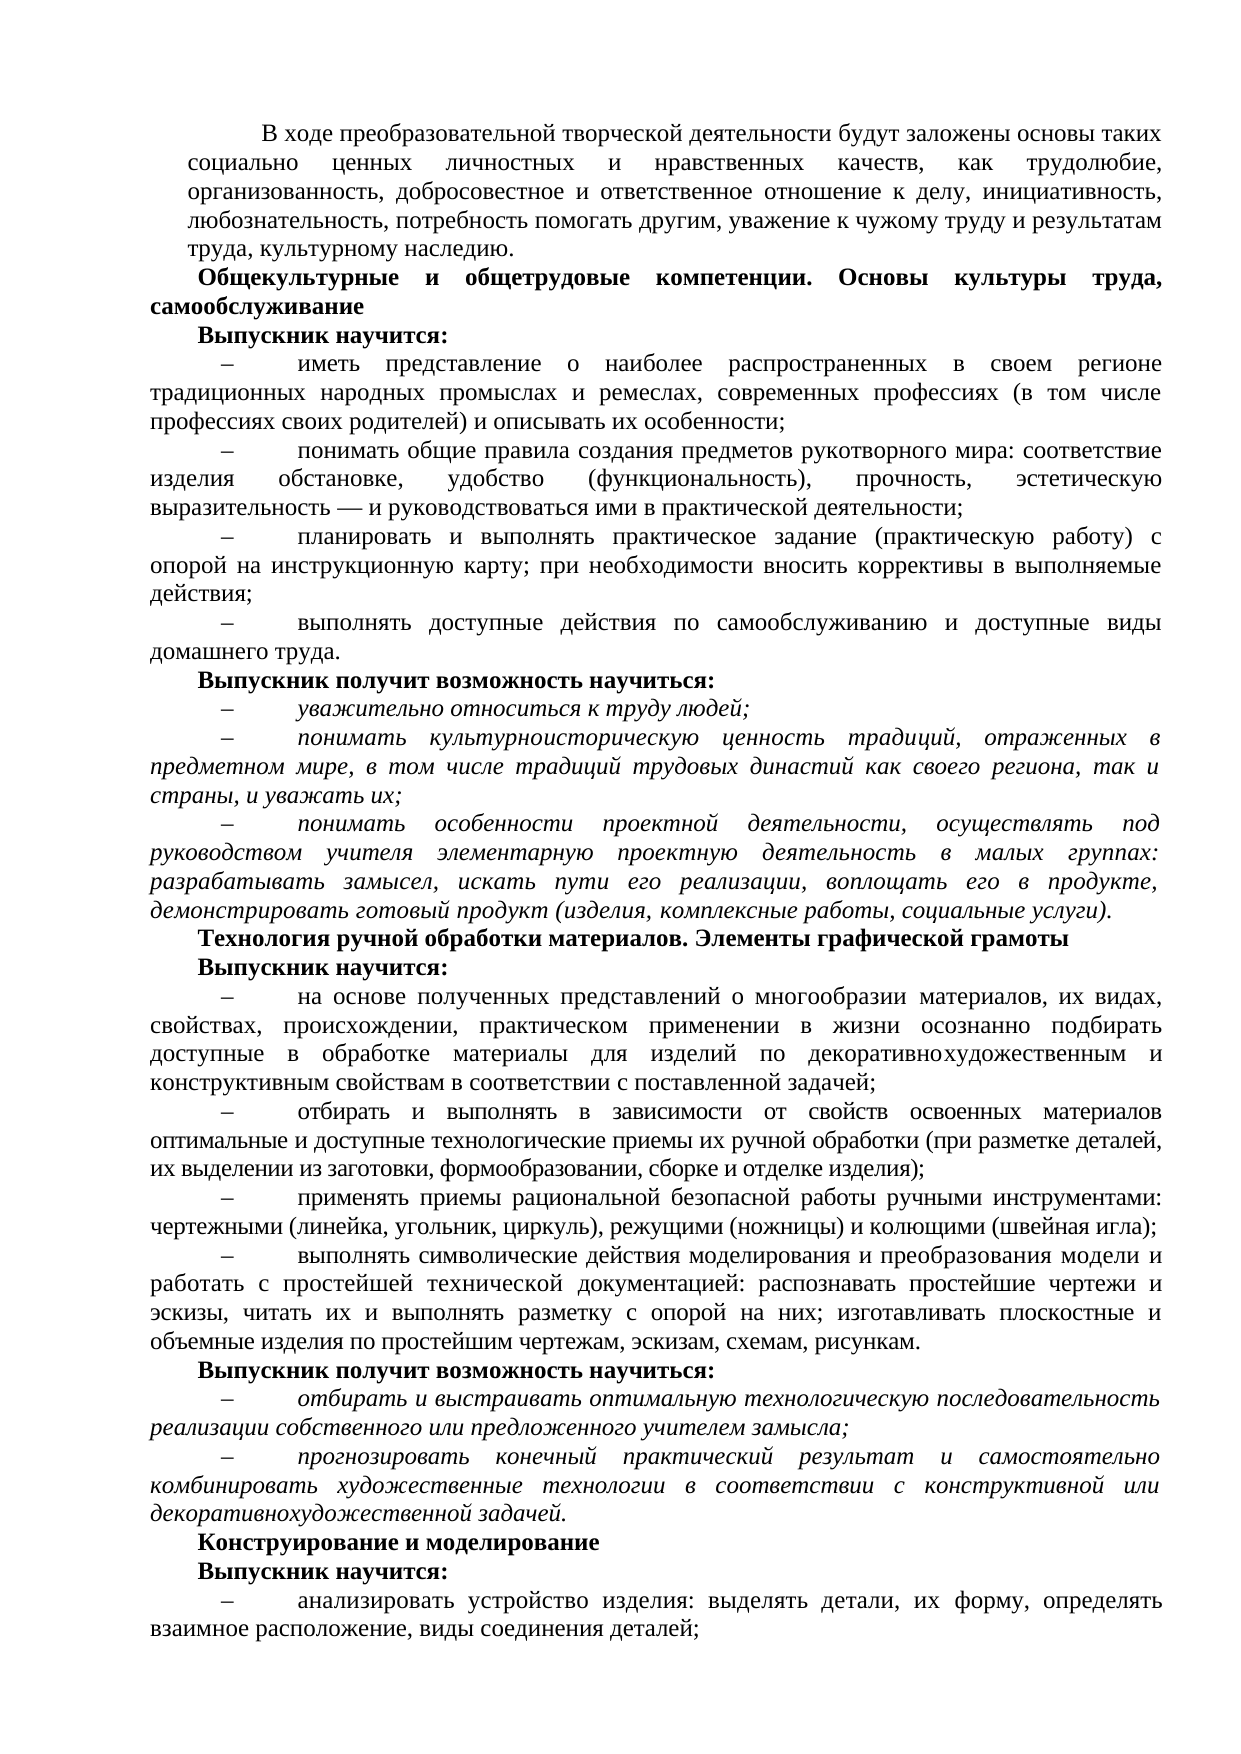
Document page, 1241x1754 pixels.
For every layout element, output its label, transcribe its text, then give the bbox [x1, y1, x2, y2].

text иметь представление о наиболее распространенных в своем регионе традиционных народных промыслах и ремеслах, современных профессиях (в том числе профессиях своих родителей) и описывать их особенности; [150, 348, 1163, 435]
text отбирать и выполнять в зависимости от свойств освоенных материалов оптимальные и доступные технологические приемы их ручной обработки (при разметке деталей, их выделении из заготовки, формообразовании, сборке и отделке изделия); [150, 1096, 1163, 1182]
text Выпускник получит возможность научиться: [150, 1355, 1163, 1383]
text понимать культурно­историческую ценность традиций, отраженных в предметном мире, в том числе традиций трудовых династий как своего региона, так и страны, и уважать их; [150, 722, 1163, 808]
text применять приемы рациональной безопасной работы ручными инструментами: чертежными (линейка, угольник, циркуль), режущими (ножницы) и колющими (швейная игла); [150, 1182, 1163, 1240]
text прогнозировать конечный практический результат и самостоятельно комбинировать художественные технологии в соответствии с конструктивной или декоративно­художественной задачей. [150, 1441, 1163, 1527]
text понимать особенности проектной деятельности, осуществлять под руководством учителя элементарную проектную деятельность в малых группах: разрабатывать замысел, искать пути его реализации, воплощать его в продукте, демонстрировать готовый продукт (изделия, комплексные работы, социальные услуги). [150, 808, 1163, 923]
text выполнять доступные действия по самообслуживанию и доступные виды домашнего труда. [150, 607, 1163, 665]
text выполнять символические действия моделирования и преобразования модели и работать с простейшей технической документацией: распознавать простейшие чертежи и эскизы, читать их и выполнять разметку с опорой на них; изготавливать плоскостные и объемные изделия по простейшим чертежам, эскизам, схемам, рисункам. [150, 1240, 1163, 1355]
text Общекультурные и общетрудовые компетенции. Основы культуры труда, самообслуживание [150, 262, 1163, 320]
text понимать общие правила создания предметов рукотворного мира: соответствие изделия обстановке, удобство (функциональность), прочность, эстетическую выразительность — и руководствоваться ими в практической деятельности; [150, 435, 1163, 521]
text на основе полученных представлений о многообразии материалов, их видах, свойствах, происхождении, практическом применении в жизни осознанно подбирать доступные в обработке материалы для изделий по декоративно­художественным и конструктивным свойствам в соответствии с поставленной задачей; [150, 981, 1163, 1096]
text Выпускник научится: [150, 1556, 1163, 1585]
text Технология ручной обработки материалов. Элементы графической грамоты [150, 923, 1163, 952]
text Конструирование и моделирование [150, 1527, 1163, 1556]
text отбирать и выстраивать оптимальную технологическую последовательность реализации собственного или предложенного учителем замысла; [150, 1383, 1163, 1441]
text Выпускник получит возможность научиться: [150, 665, 1163, 693]
text Выпускник научится: [150, 952, 1163, 981]
text анализировать устройство изделия: выделять детали, их форму, определять взаимное расположение, виды соединения деталей; [150, 1585, 1163, 1642]
text планировать и выполнять практическое задание (практическую работу) с опорой на инструкционную карту; при необходимости вносить коррективы в выполняемые действия; [150, 521, 1163, 607]
text Выпускник научится: [150, 320, 1163, 348]
text уважительно относиться к труду людей; [150, 693, 1163, 722]
text В ходе преобразовательной творческой деятельности будут заложены основы таких социально ценных личностных и нравственных качеств, как трудолюбие, организованность, добросовестное и ответственное отношение к делу, инициативность, любознательность, потребность помогать другим, уважение к чужому труду и результатам труда, культурному наследию. [187, 118, 1163, 262]
